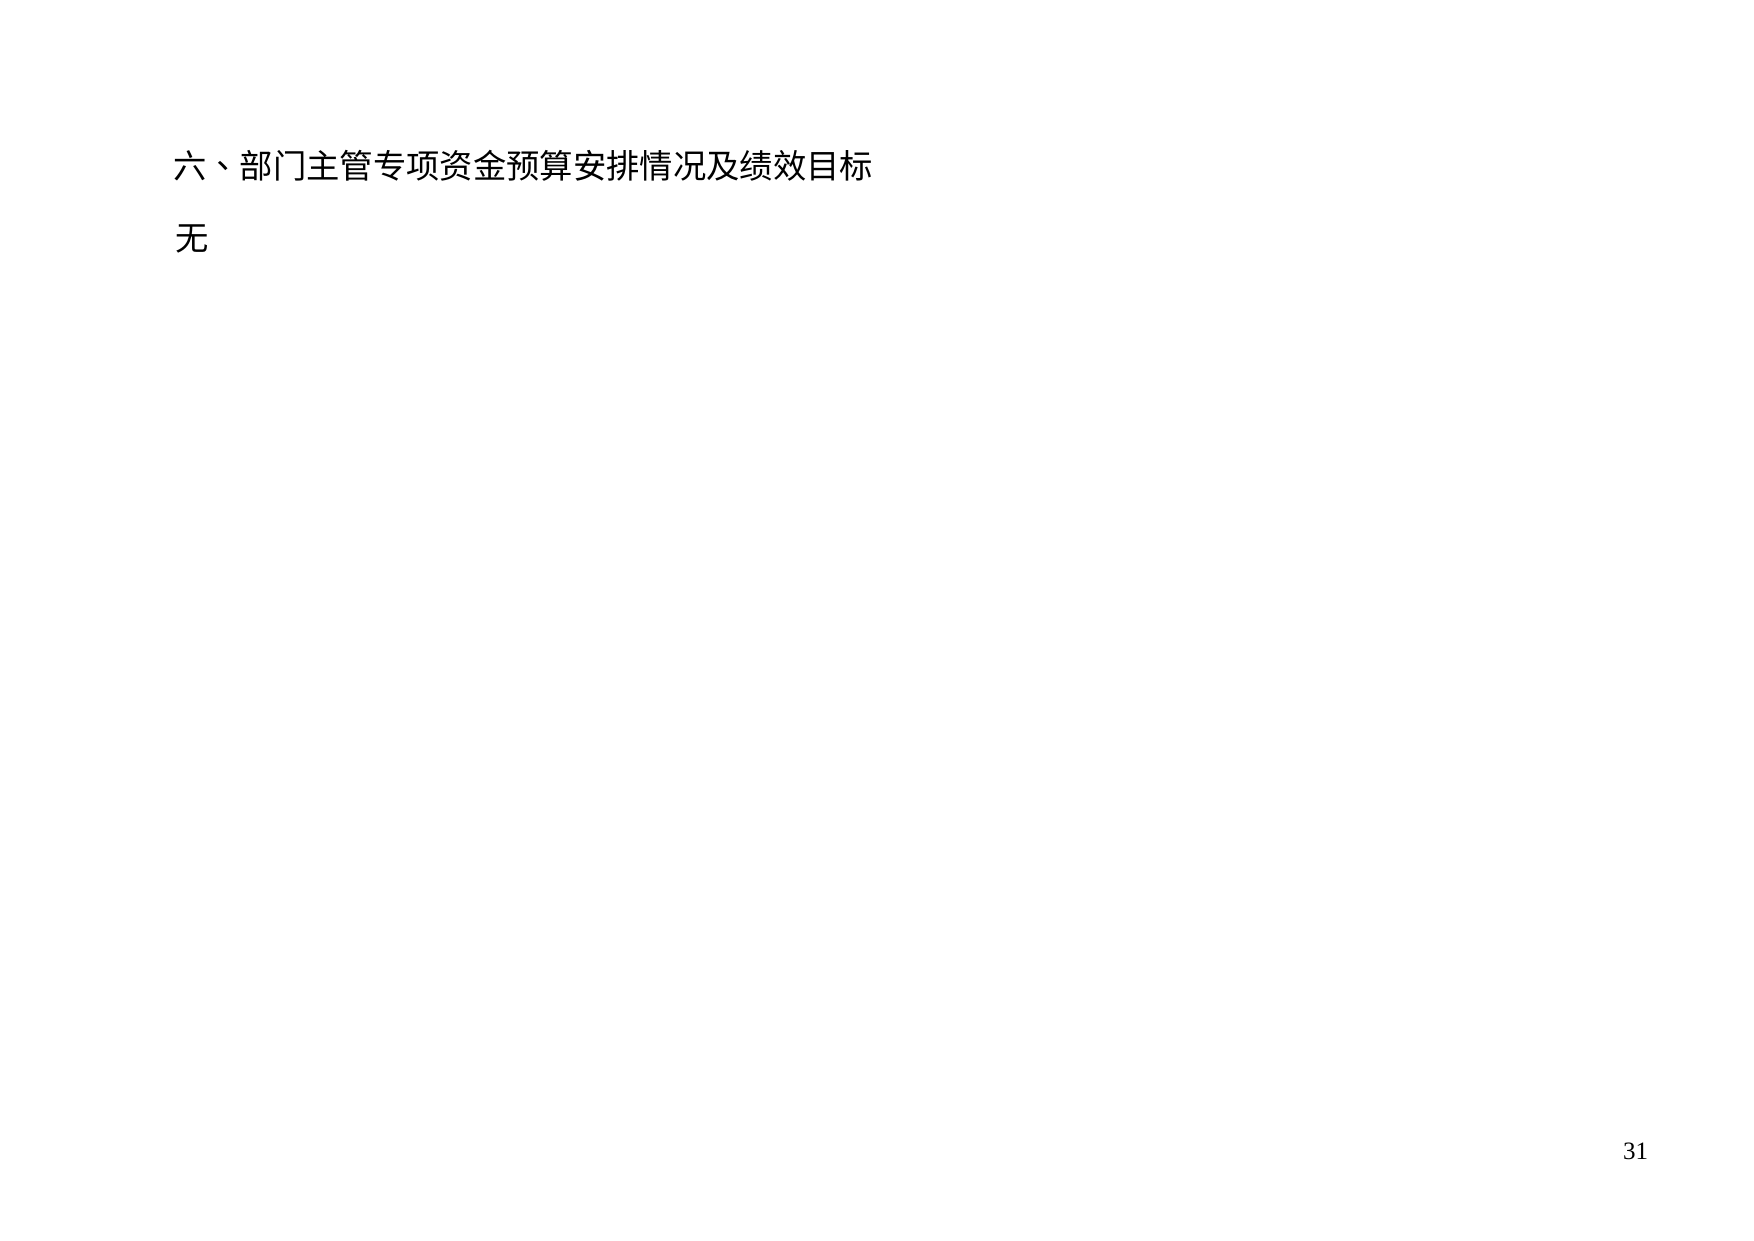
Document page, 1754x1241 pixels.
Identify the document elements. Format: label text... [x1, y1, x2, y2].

list 部门主管专项资金预算安排情况及绩效目标 [106, 143, 1648, 188]
list 无 [106, 212, 1648, 260]
